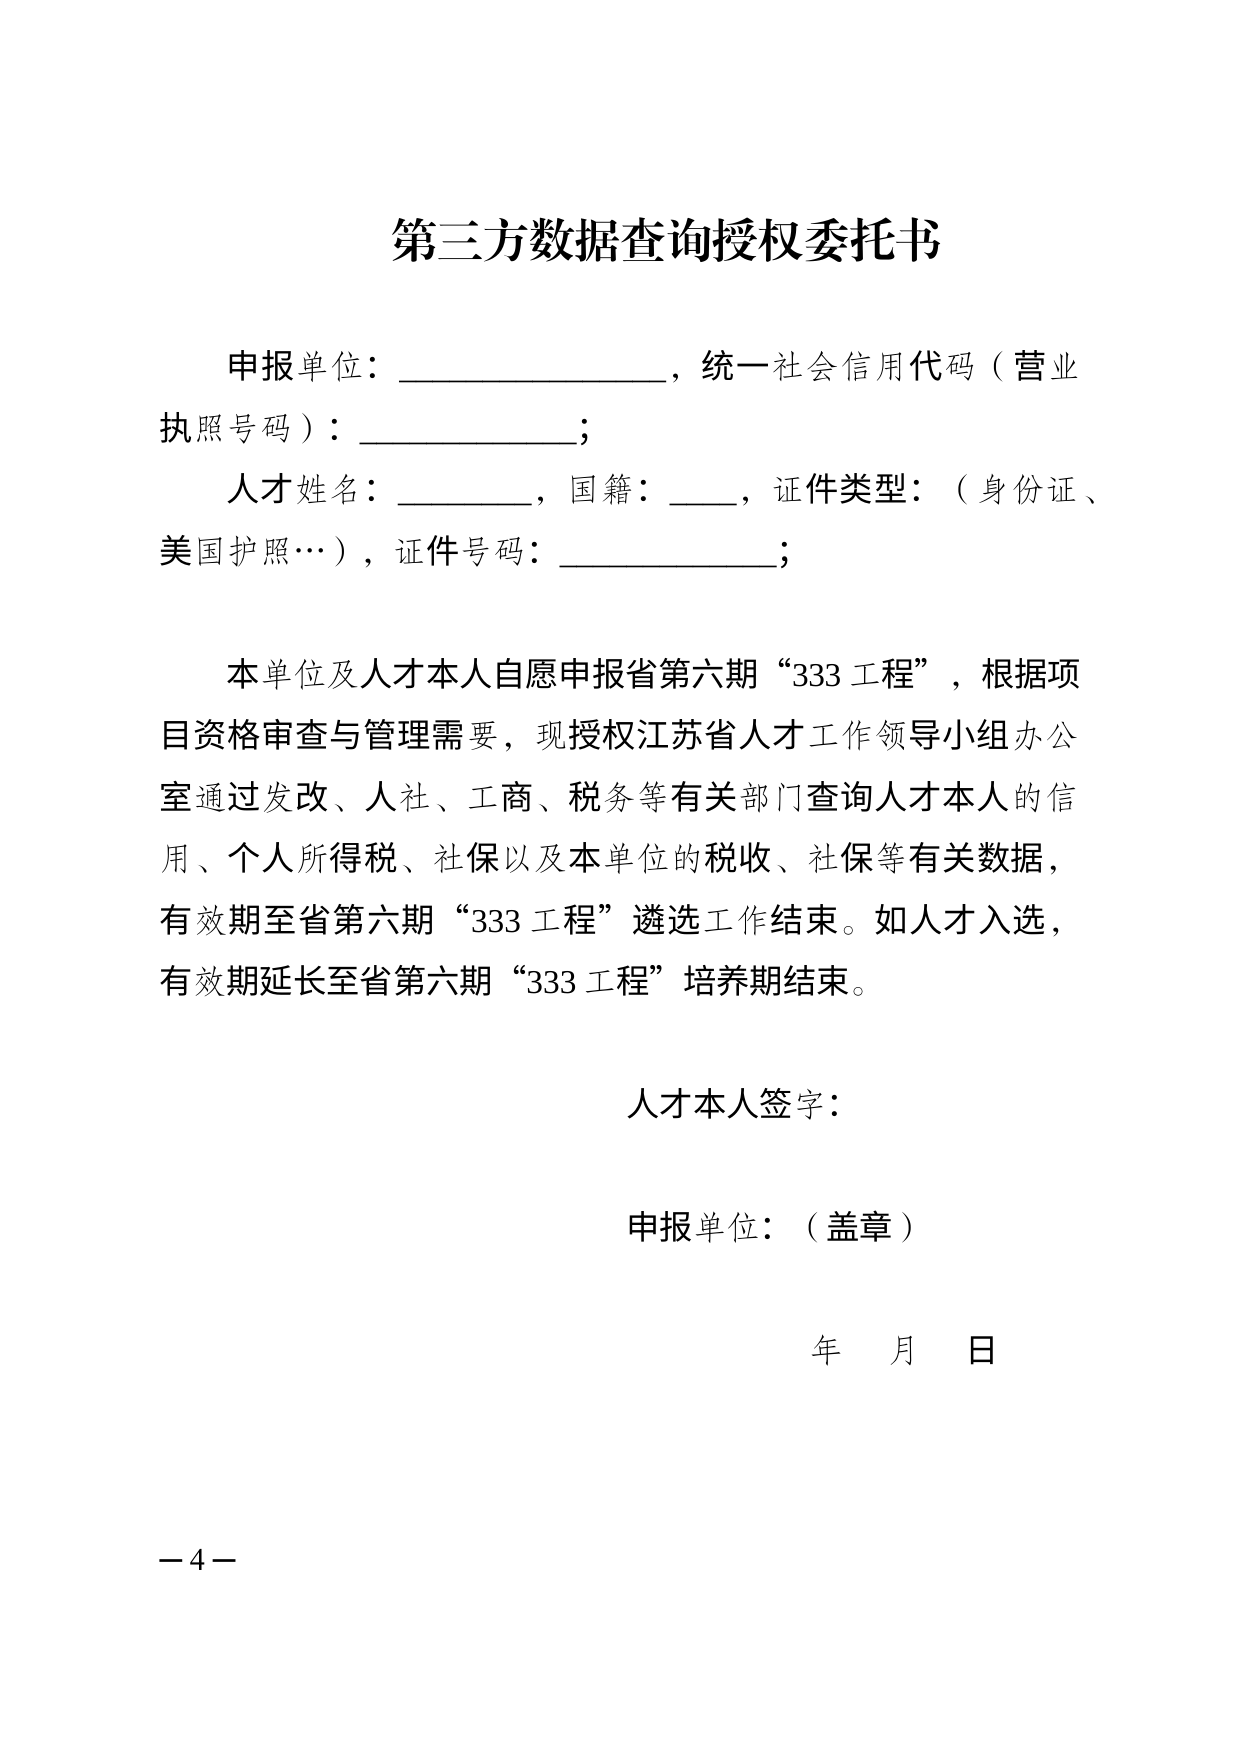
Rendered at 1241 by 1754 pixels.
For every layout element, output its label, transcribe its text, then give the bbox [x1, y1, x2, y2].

text 申报单位：________________，统一社会信用代码（营业执照号码）：_____________； [159, 330, 1081, 453]
text 第三方数据查询授权委托书 [159, 207, 1081, 268]
text 人才本人签字： [159, 1067, 1081, 1129]
text 年 月 日 [159, 1313, 1081, 1374]
text 人才姓名：________，国籍：____，证件类型：（身份证、美国护照…），证件号码：_____________； [159, 453, 1081, 576]
text 本单位及人才本人自愿申报省第六期“333工程”，根据项目资格审查与管理需要，现授权江苏省人才工作领导小组办公室通过发改、人社、工商、税务等有关部门查询人才本人的信用、个人所得税、社保以及本单位的税收、社保等有关数据，有效期至省第六期“333工程”遴选工作结束。如人才入选，有效期延长至省第六期“333工程”培养期结束。 [159, 637, 1081, 1006]
text 申报单位：（盖章） [159, 1190, 1081, 1252]
